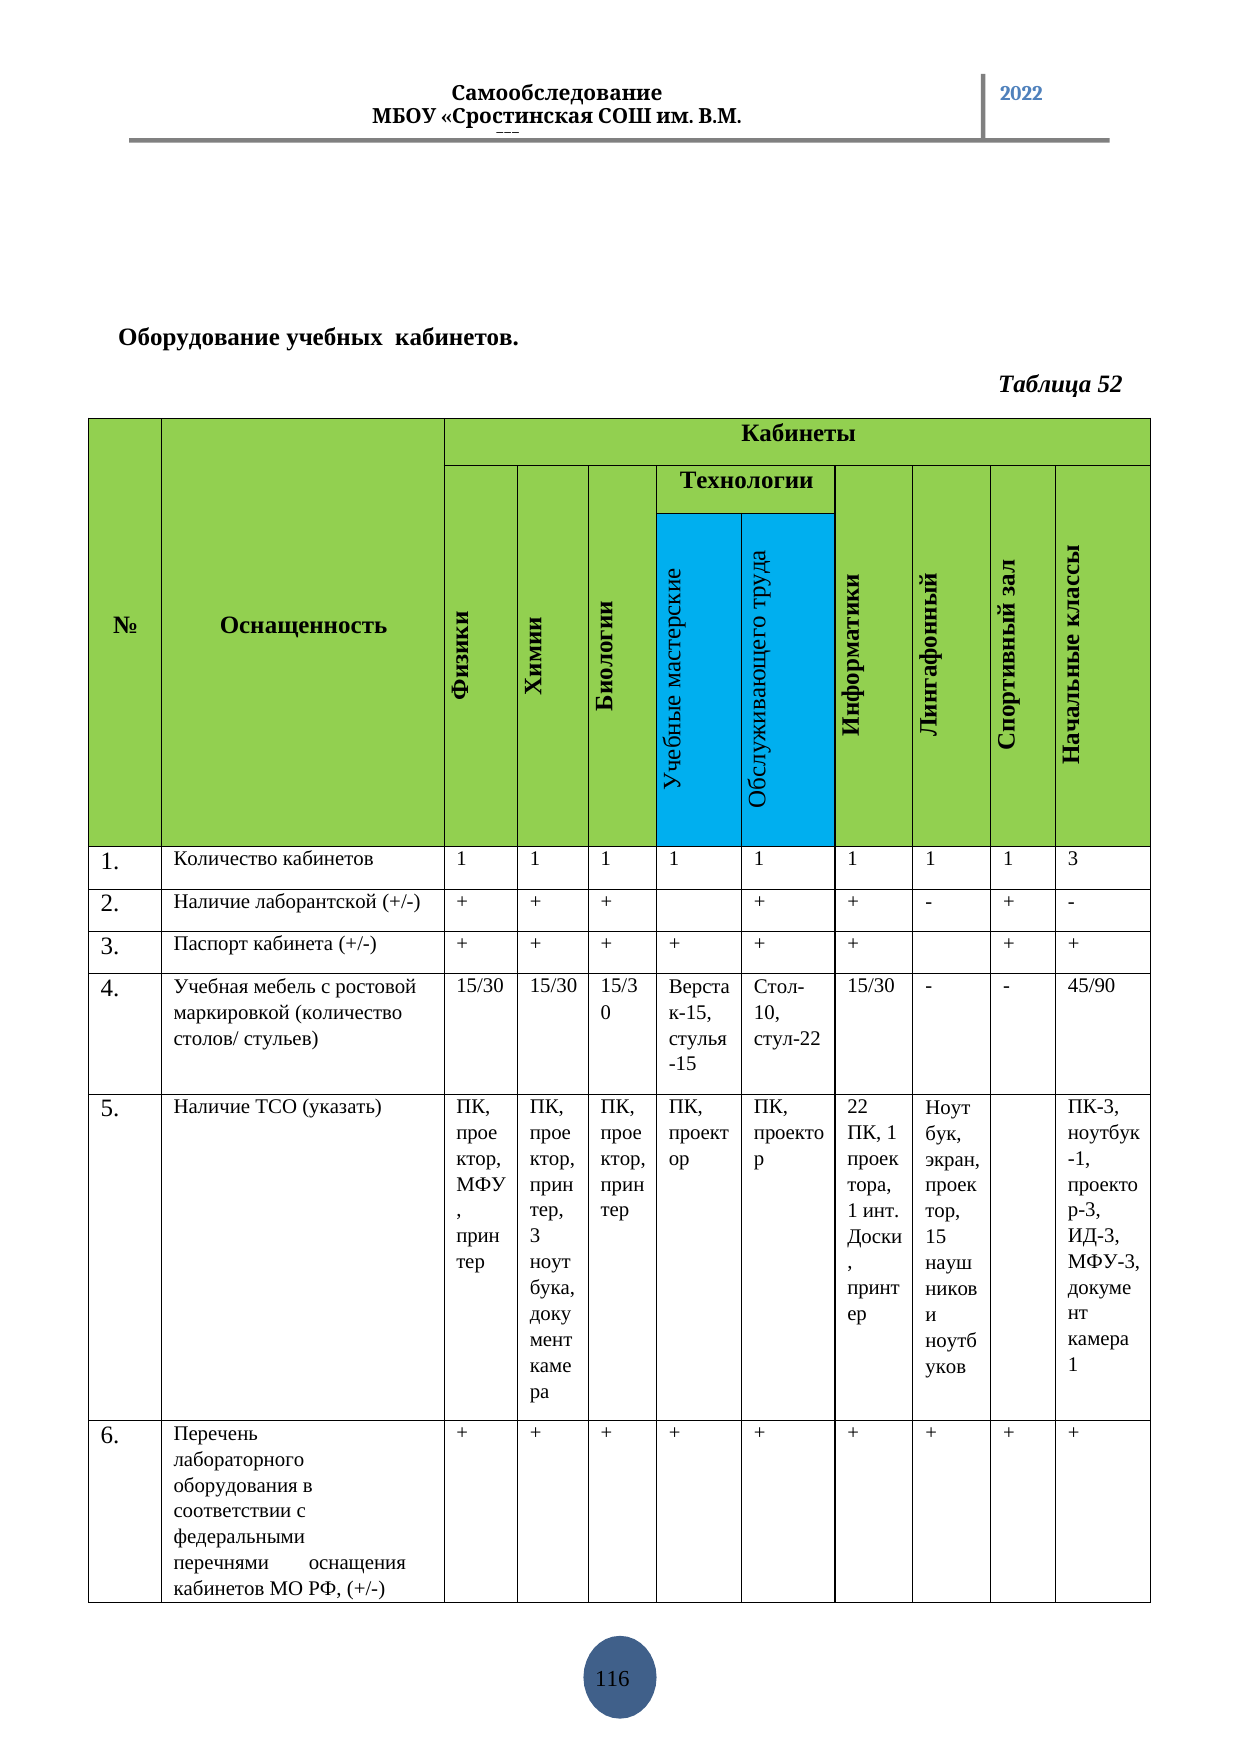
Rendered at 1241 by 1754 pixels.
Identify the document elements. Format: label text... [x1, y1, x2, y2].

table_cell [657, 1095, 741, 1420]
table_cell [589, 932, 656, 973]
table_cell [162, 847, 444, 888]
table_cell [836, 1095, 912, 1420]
text Таблица 52 [67, 369, 1122, 398]
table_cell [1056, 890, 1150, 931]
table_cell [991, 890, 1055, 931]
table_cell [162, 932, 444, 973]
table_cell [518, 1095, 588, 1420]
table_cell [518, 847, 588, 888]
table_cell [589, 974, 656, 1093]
subtitle Оборудование учебных кабинетов. [118, 322, 1209, 351]
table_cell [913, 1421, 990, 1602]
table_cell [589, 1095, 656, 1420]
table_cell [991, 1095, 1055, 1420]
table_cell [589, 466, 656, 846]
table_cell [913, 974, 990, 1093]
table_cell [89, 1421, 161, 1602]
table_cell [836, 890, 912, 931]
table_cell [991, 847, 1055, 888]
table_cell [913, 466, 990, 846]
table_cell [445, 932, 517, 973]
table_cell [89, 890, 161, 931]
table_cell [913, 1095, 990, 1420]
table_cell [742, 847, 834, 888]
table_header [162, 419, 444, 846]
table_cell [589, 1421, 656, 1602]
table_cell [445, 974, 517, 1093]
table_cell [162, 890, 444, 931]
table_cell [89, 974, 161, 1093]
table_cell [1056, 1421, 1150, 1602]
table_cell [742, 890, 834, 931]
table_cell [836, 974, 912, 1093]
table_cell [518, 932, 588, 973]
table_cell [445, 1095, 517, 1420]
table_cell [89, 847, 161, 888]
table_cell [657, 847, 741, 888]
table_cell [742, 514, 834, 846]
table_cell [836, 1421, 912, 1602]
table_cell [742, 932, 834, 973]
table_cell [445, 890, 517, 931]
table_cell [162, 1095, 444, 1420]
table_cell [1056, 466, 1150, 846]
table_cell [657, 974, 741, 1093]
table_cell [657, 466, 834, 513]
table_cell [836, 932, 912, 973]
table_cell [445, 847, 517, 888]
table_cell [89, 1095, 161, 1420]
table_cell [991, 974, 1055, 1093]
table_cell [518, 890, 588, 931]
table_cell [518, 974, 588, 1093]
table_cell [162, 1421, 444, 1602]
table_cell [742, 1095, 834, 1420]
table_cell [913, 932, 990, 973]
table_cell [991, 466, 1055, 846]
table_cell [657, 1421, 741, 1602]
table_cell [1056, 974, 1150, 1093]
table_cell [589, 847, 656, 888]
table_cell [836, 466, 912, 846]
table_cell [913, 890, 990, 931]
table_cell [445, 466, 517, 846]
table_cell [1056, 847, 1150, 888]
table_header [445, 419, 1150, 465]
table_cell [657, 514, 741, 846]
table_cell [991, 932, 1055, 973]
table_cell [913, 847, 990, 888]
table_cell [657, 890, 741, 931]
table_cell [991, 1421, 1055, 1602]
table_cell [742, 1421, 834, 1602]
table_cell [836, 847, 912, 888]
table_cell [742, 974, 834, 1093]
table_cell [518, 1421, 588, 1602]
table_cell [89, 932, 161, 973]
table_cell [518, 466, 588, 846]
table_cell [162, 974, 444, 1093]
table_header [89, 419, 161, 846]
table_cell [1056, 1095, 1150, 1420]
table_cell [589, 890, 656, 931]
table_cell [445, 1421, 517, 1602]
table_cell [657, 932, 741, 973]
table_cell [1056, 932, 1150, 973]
